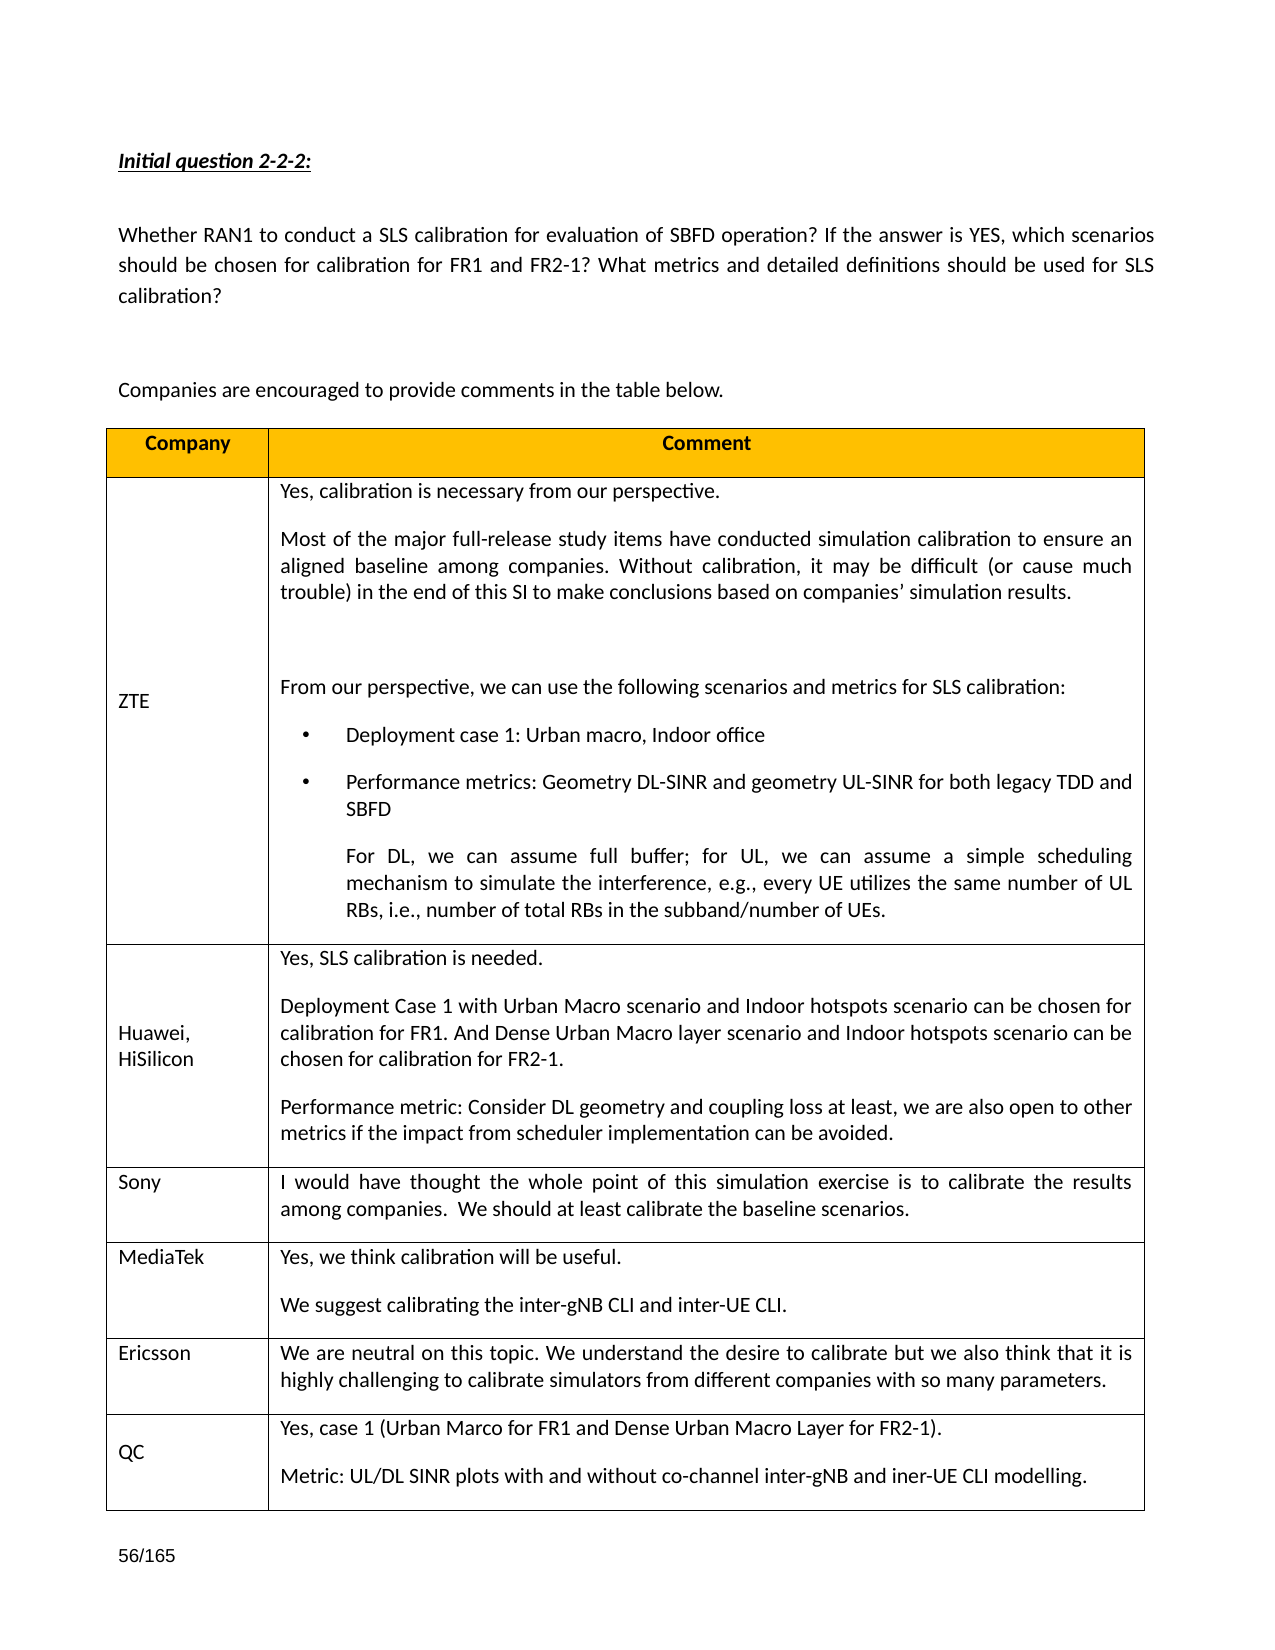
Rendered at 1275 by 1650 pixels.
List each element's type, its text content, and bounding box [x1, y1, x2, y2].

table_cell Sony [107, 1168, 268, 1242]
table_cell Yes, SLS calibration is needed. Deployment Case 1 with Urban Macro scenario and Indoor hotspots scenario can be chosen for calibration for FR1. And Dense Urban Macro layer scenario and Indoor hotspots scenario can be chosen for calibration for FR2-1. Performance metric: Consider DL geometry and coupling loss at least, we are also open to other metrics if the impact from scheduler implementation can be avoided. [269, 945, 1144, 1167]
table_cell ZTE [107, 478, 268, 943]
table_cell Yes, we think calibration will be useful. We suggest calibrating the inter-gNB CLI and inter-UE CLI. [269, 1243, 1144, 1338]
table_cell Huawei, HiSilicon [107, 945, 268, 1167]
table_cell Ericsson [107, 1339, 268, 1413]
table_cell MediaTek [107, 1243, 268, 1338]
table_header Company [107, 429, 268, 477]
text Whether RAN1 to conduct a SLS calibration for evaluation of SBFD operation? If the answer is YES, which scenarios should be chosen for calibration for FR1 and FR2-1? What metrics and detailed definitions should be used for SLS calibration? [118, 221, 1157, 309]
table_cell Yes, calibration is necessary from our perspective. Most of the major full-release study items have conducted simulation calibration to ensure an aligned baseline among companies. Without calibration, it may be difficult (or cause much trouble) in the end of this SI to make conclusions based on companies’ simulation results. From our perspective, we can use the following scenarios and metrics for SLS calibration: Deployment case 1: Urban macro, Indoor office Performance metrics: Geometry DL-SINR and geometry UL-SINR for both legacy TDD and SBFD For DL, we can assume full buffer; for UL, we can assume a simple scheduling mechanism to simulate the interference, e.g., every UE utilizes the same number of UL RBs, i.e., number of total RBs in the subband/number of UEs. [269, 478, 1144, 943]
text Companies are encouraged to provide comments in the table below. [118, 377, 1157, 403]
table_cell Yes, case 1 (Urban Marco for FR1 and Dense Urban Macro Layer for FR2-1). Metric: UL/DL SINR plots with and without co-channel inter-gNB and iner-UE CLI modelling. [269, 1415, 1144, 1509]
table_cell I would have thought the whole point of this simulation exercise is to calibrate the results among companies. We should at least calibrate the baseline scenarios. [269, 1168, 1144, 1242]
subtitle Initial question 2-2-2: [118, 148, 1157, 174]
table_cell QC [107, 1415, 268, 1509]
table_cell We are neutral on this topic. We understand the desire to calibrate but we also think that it is highly challenging to calibrate simulators from different companies with so many parameters. [269, 1339, 1144, 1413]
table_header Comment [269, 429, 1144, 477]
